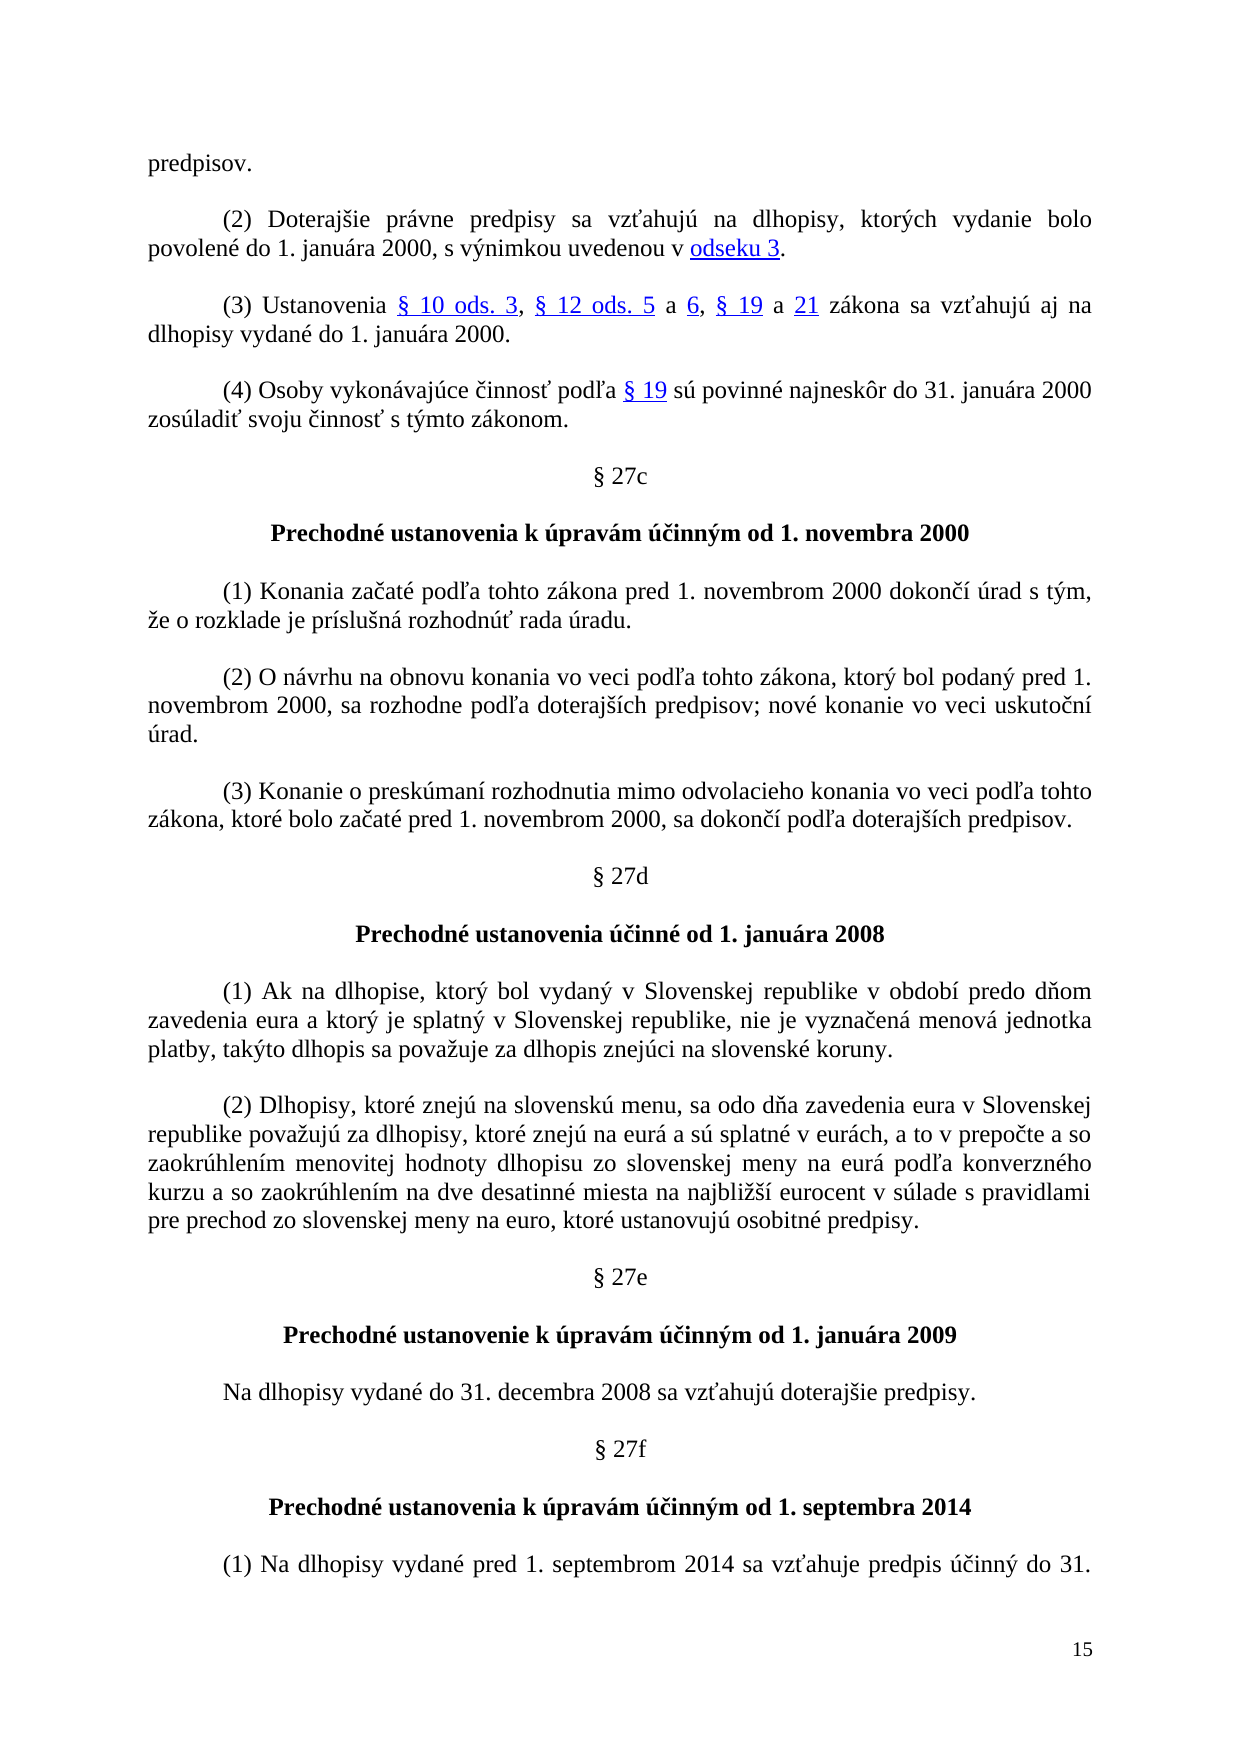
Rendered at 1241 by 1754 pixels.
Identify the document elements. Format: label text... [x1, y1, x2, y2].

text Prechodné ustanovenia k úpravám účinným od 1. novembra 2000 [148, 518, 1092, 547]
text (1) Ak na dlhopise, ktorý bol vydaný v Slovenskej republike v období predo dňom zavedenia eura a ktorý je splatný v Slovenskej republike, nie je vyznačená menová jednotka platby, takýto dlhopis sa považuje za dlhopis znejúci na slovenské koruny. [148, 976, 1092, 1063]
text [148, 148, 1092, 176]
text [148, 1549, 1092, 1578]
text Na dlhopisy vydané do 31. decembra 2008 sa vzťahujú doterajšie predpisy. [148, 1377, 1092, 1406]
text § 27c [148, 461, 1092, 490]
text (3) Ustanovenia § 10 ods. 3, § 12 ods. 5 a 6, § 19 a 21 zákona sa vzťahujú aj na dlhopisy vydané do 1. januára 2000. [148, 290, 1092, 347]
text (3) Konanie o preskúmaní rozhodnutia mimo odvolacieho konania vo veci podľa tohto zákona, ktoré bolo začaté pred 1. novembrom 2000, sa dokončí podľa doterajších predpisov. [148, 776, 1092, 833]
text Prechodné ustanovenie k úpravám účinným od 1. januára 2009 [148, 1320, 1092, 1349]
text § 27f [148, 1434, 1092, 1463]
text (4) Osoby vykonávajúce činnosť podľa § 19 sú povinné najneskôr do 31. januára 2000 zosúladiť svoju činnosť s týmto zákonom. [148, 376, 1092, 433]
text § 27d [148, 861, 1092, 890]
text (1) Konania začaté podľa tohto zákona pred 1. novembrom 2000 dokončí úrad s tým, že o rozklade je príslušná rozhodnúť rada úradu. [148, 576, 1092, 633]
text (2) Dlhopisy, ktoré znejú na slovenskú menu, sa odo dňa zavedenia eura v Slovenskej republike považujú za dlhopisy, ktoré znejú na eurá a sú splatné v eurách, a to v prepočte a so zaokrúhlením menovitej hodnoty dlhopisu zo slovenskej meny na eurá podľa konverzného kurzu a so zaokrúhlením na dve desatinné miesta na najbližší eurocent v súlade s pravidlami pre prechod zo slovenskej meny na euro, ktoré ustanovujú osobitné predpisy. [148, 1091, 1092, 1234]
text Prechodné ustanovenia k úpravám účinným od 1. septembra 2014 [148, 1492, 1092, 1520]
text § 27e [148, 1262, 1092, 1291]
text (2) O návrhu na obnovu konania vo veci podľa tohto zákona, ktorý bol podaný pred 1. novembrom 2000, sa rozhodne podľa doterajších predpisov; nové konanie vo veci uskutoční úrad. [148, 662, 1092, 748]
text (2) Doterajšie právne predpisy sa vzťahujú na dlhopisy, ktorých vydanie bolo povolené do 1. januára 2000, s výnimkou uvedenou v odseku 3. [148, 204, 1092, 262]
text Prechodné ustanovenia účinné od 1. januára 2008 [148, 919, 1092, 948]
